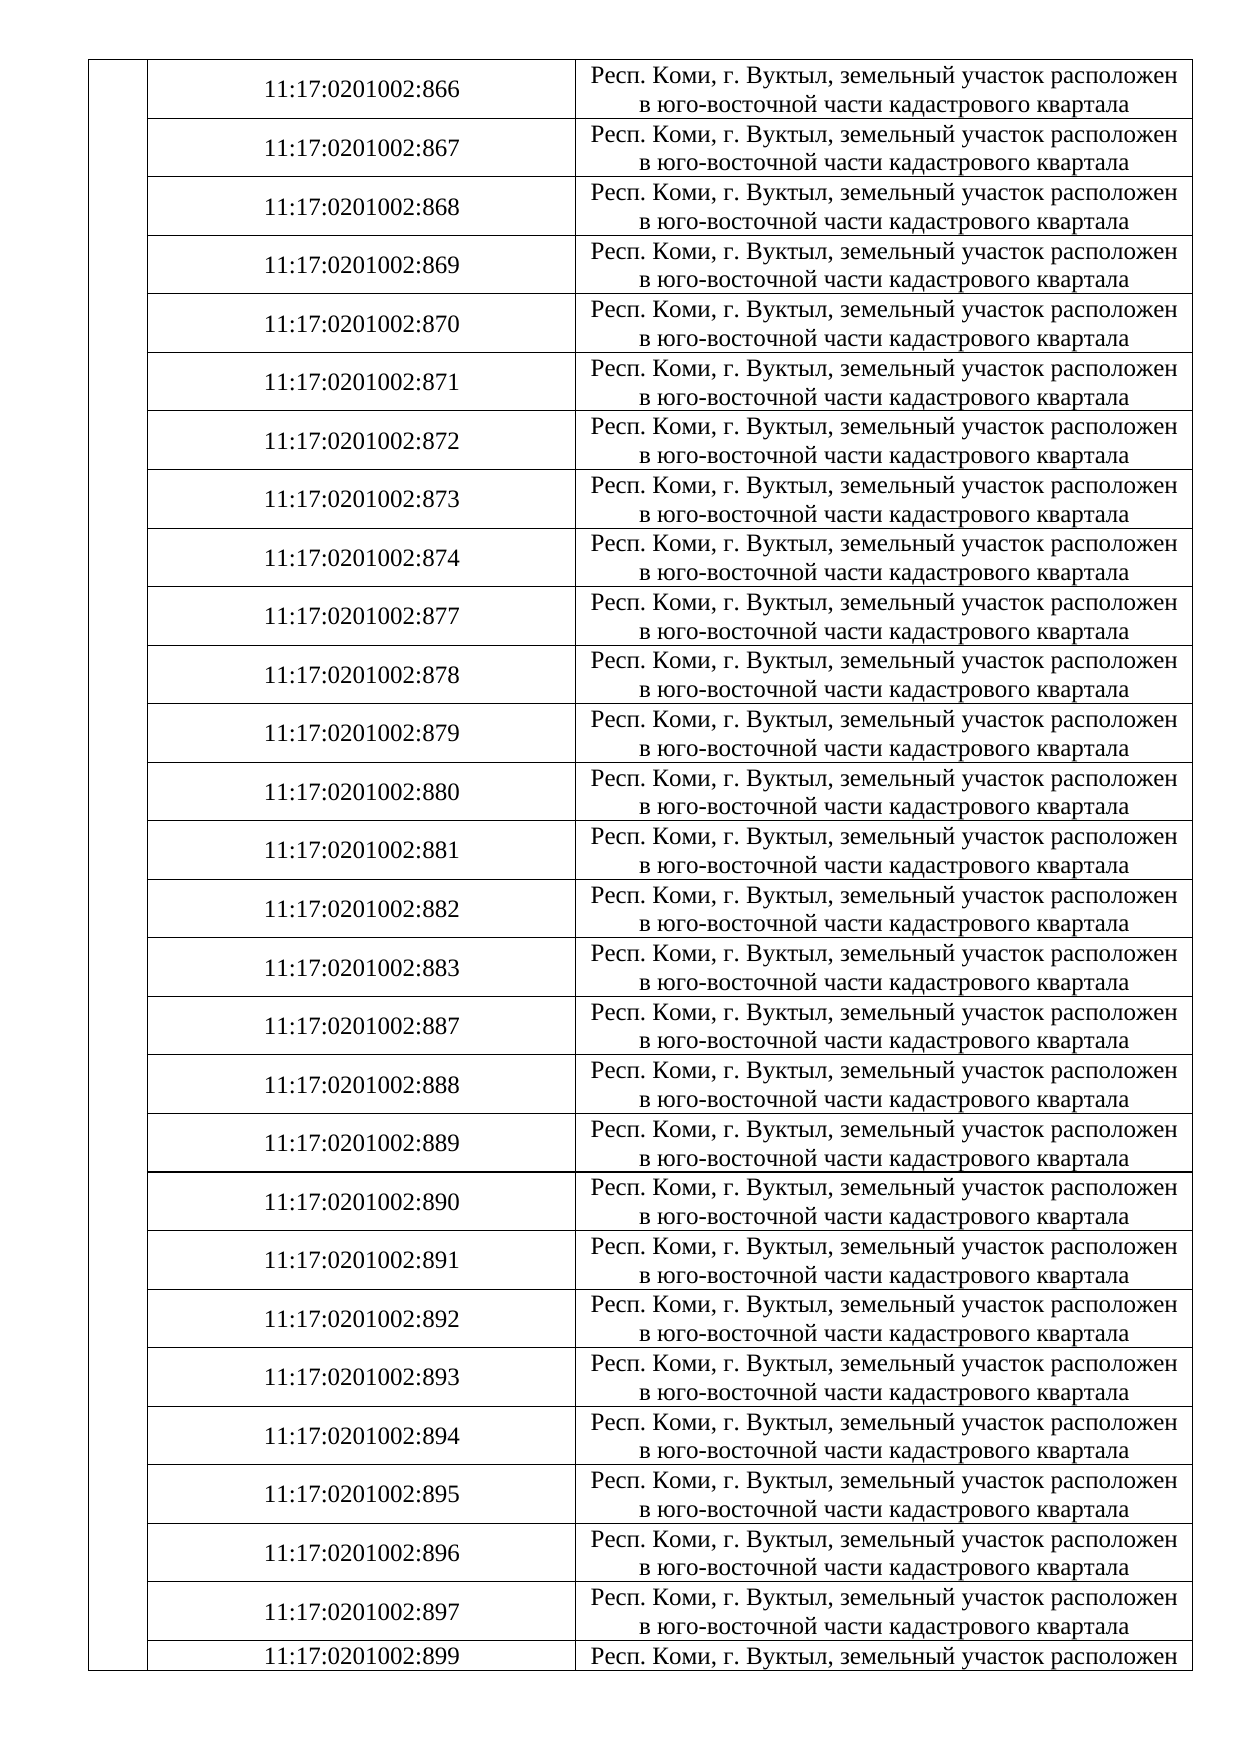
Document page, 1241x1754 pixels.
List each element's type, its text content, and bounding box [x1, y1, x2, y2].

table_cell 11:17:0201002:891 [148, 1231, 575, 1288]
table_cell 11:17:0201002:881 [148, 821, 575, 879]
table_cell 11:17:0201002:882 [148, 880, 575, 937]
table_cell Респ. Коми, г. Вуктыл, земельный участок расположен в юго-восточной части кадастрового квартала [576, 880, 1192, 937]
table_cell 11:17:0201002:887 [148, 997, 575, 1054]
table_cell 11:17:0201002:872 [148, 411, 575, 469]
table_cell 11:17:0201002:889 [148, 1114, 575, 1171]
table_cell 11:17:0201002:878 [148, 646, 575, 703]
table_cell Респ. Коми, г. Вуктыл, земельный участок расположен в юго-восточной части кадастрового квартала [576, 997, 1192, 1054]
table_cell Респ. Коми, г. Вуктыл, земельный участок расположен в юго-восточной части кадастрового квартала [576, 1290, 1192, 1347]
table_cell 11:17:0201002:871 [148, 353, 575, 410]
table_cell Респ. Коми, г. Вуктыл, земельный участок расположен в юго-восточной части кадастрового квартала [576, 1348, 1192, 1406]
table_cell 11:17:0201002:873 [148, 470, 575, 527]
table_cell 11:17:0201002:868 [148, 177, 575, 235]
table_cell Респ. Коми, г. Вуктыл, земельный участок расположен в юго-восточной части кадастрового квартала [576, 1407, 1192, 1464]
table_cell Респ. Коми, г. Вуктыл, земельный участок расположен в юго-восточной части кадастрового квартала [576, 411, 1192, 469]
table_cell Респ. Коми, г. Вуктыл, земельный участок расположен в юго-восточной части кадастрового квартала [576, 529, 1192, 586]
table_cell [576, 1582, 1192, 1640]
table_cell Респ. Коми, г. Вуктыл, земельный участок расположен в юго-восточной части кадастрового квартала [576, 1055, 1192, 1113]
table_cell Респ. Коми, г. Вуктыл, земельный участок расположен в юго-восточной части кадастрового квартала [576, 704, 1192, 762]
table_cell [576, 177, 1192, 235]
table_cell 11:17:0201002:896 [148, 1524, 575, 1581]
table_cell 11:17:0201002:870 [148, 294, 575, 352]
table_cell 11:17:0201002:899 [148, 1641, 575, 1669]
table_cell Респ. Коми, г. Вуктыл, земельный участок расположен в юго-восточной части кадастрового квартала [576, 470, 1192, 527]
table_cell Респ. Коми, г. Вуктыл, земельный участок расположен в юго-восточной части кадастрового квартала [576, 353, 1192, 410]
table_cell 11:17:0201002:895 [148, 1465, 575, 1523]
table_cell 11:17:0201002:888 [148, 1055, 575, 1113]
table_cell Респ. Коми, г. Вуктыл, земельный участок расположен в юго-восточной части кадастрового квартала [576, 821, 1192, 879]
table_cell 11:17:0201002:874 [148, 529, 575, 586]
table_cell 11:17:0201002:893 [148, 1348, 575, 1406]
table_cell 11:17:0201002:867 [148, 119, 575, 176]
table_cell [576, 1641, 1192, 1669]
table_cell Респ. Коми, г. Вуктыл, земельный участок расположен в юго-восточной части кадастрового квартала [576, 646, 1192, 703]
table_cell 11:17:0201002:890 [148, 1173, 575, 1230]
table_cell 11:17:0201002:894 [148, 1407, 575, 1464]
table_cell Респ. Коми, г. Вуктыл, земельный участок расположен в юго-восточной части кадастрового квартала [576, 938, 1192, 996]
table_cell Респ. Коми, г. Вуктыл, земельный участок расположен в юго-восточной части кадастрового квартала [576, 1173, 1192, 1230]
table_cell 11:17:0201002:877 [148, 587, 575, 644]
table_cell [576, 119, 1192, 176]
table_cell 11:17:0201002:869 [148, 236, 575, 293]
table_cell 11:17:0201002:879 [148, 704, 575, 762]
table_cell 11:17:0201002:897 [148, 1582, 575, 1640]
table_cell Респ. Коми, г. Вуктыл, земельный участок расположен в юго-восточной части кадастрового квартала [576, 1231, 1192, 1288]
table_cell Респ. Коми, г. Вуктыл, земельный участок расположен в юго-восточной части кадастрового квартала [576, 763, 1192, 820]
table_cell Респ. Коми, г. Вуктыл, земельный участок расположен в юго-восточной части кадастрового квартала [576, 1114, 1192, 1171]
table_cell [576, 1524, 1192, 1581]
table_cell 11:17:0201002:883 [148, 938, 575, 996]
table_cell Респ. Коми, г. Вуктыл, земельный участок расположен в юго-восточной части кадастрового квартала [576, 294, 1192, 352]
table_cell Респ. Коми, г. Вуктыл, земельный участок расположен в юго-восточной части кадастрового квартала [576, 1465, 1192, 1523]
table_cell 11:17:0201002:866 [148, 60, 575, 118]
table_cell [576, 60, 1192, 118]
table_cell 11:17:0201002:892 [148, 1290, 575, 1347]
table_cell Респ. Коми, г. Вуктыл, земельный участок расположен в юго-восточной части кадастрового квартала [576, 236, 1192, 293]
table_cell 11:17:0201002:880 [148, 763, 575, 820]
table_cell Респ. Коми, г. Вуктыл, земельный участок расположен в юго-восточной части кадастрового квартала [576, 587, 1192, 644]
